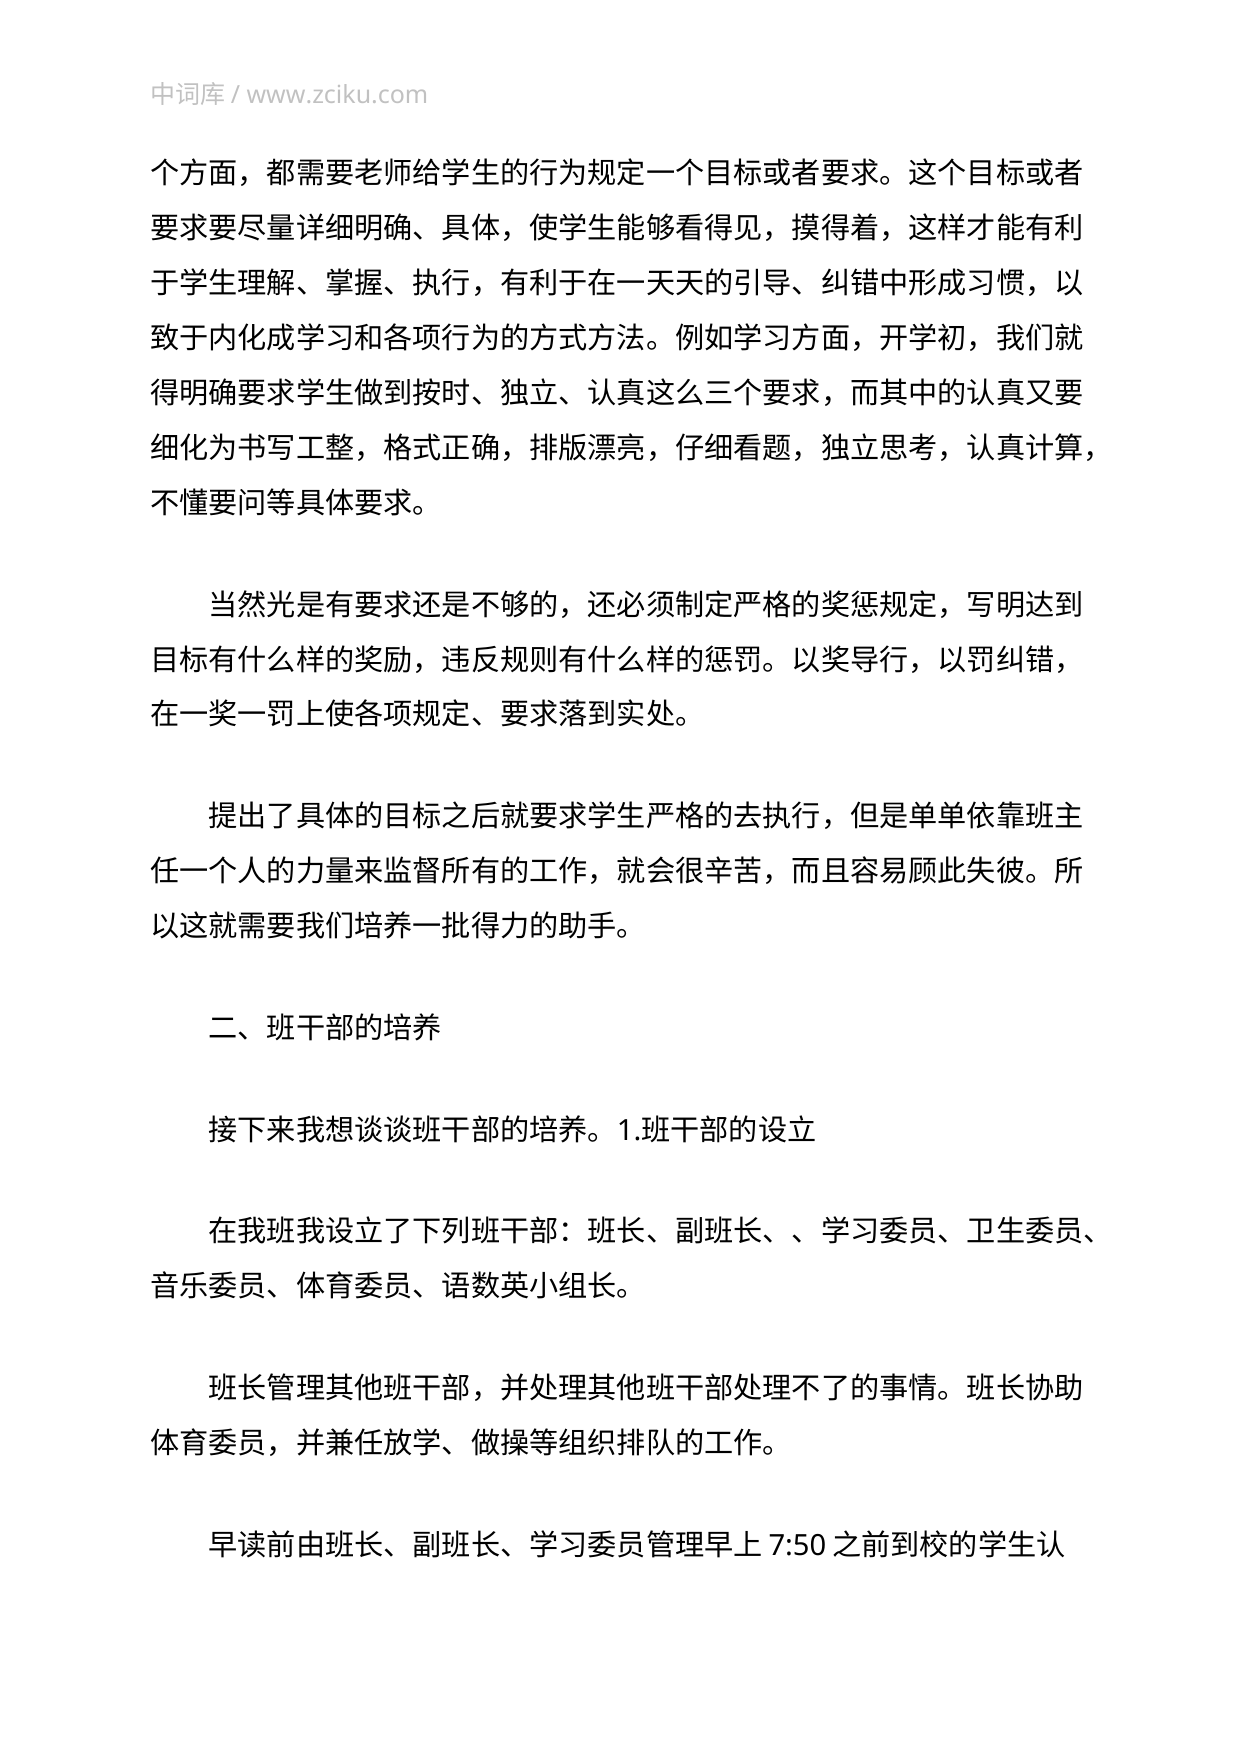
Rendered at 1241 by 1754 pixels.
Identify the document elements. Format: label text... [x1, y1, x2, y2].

text 班长管理其他班干部，并处理其他班干部处理不了的事情。班长协助体育委员，并兼任放学、做操等组织排队的工作。 [150, 1365, 1090, 1462]
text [150, 150, 1090, 522]
text 二、班干部的培养 [150, 1004, 1090, 1047]
text 提出了具体的目标之后就要求学生严格的去执行，但是单单依靠班主任一个人的力量来监督所有的工作，就会很辛苦，而且容易顾此失彼。所以这就需要我们培养一批得力的助手。 [150, 793, 1090, 945]
text 接下来我想谈谈班干部的培养。1.班干部的设立 [150, 1106, 1090, 1148]
text 在我班我设立了下列班干部：班长、副班长、、学习委员、卫生委员、音乐委员、体育委员、语数英小组长。 [150, 1208, 1090, 1305]
text 当然光是有要求还是不够的，还必须制定严格的奖惩规定，写明达到目标有什么样的奖励，违反规则有什么样的惩罚。以奖导行，以罚纠错，在一奖一罚上使各项规定、要求落到实处。 [150, 581, 1090, 733]
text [150, 1521, 1090, 1564]
